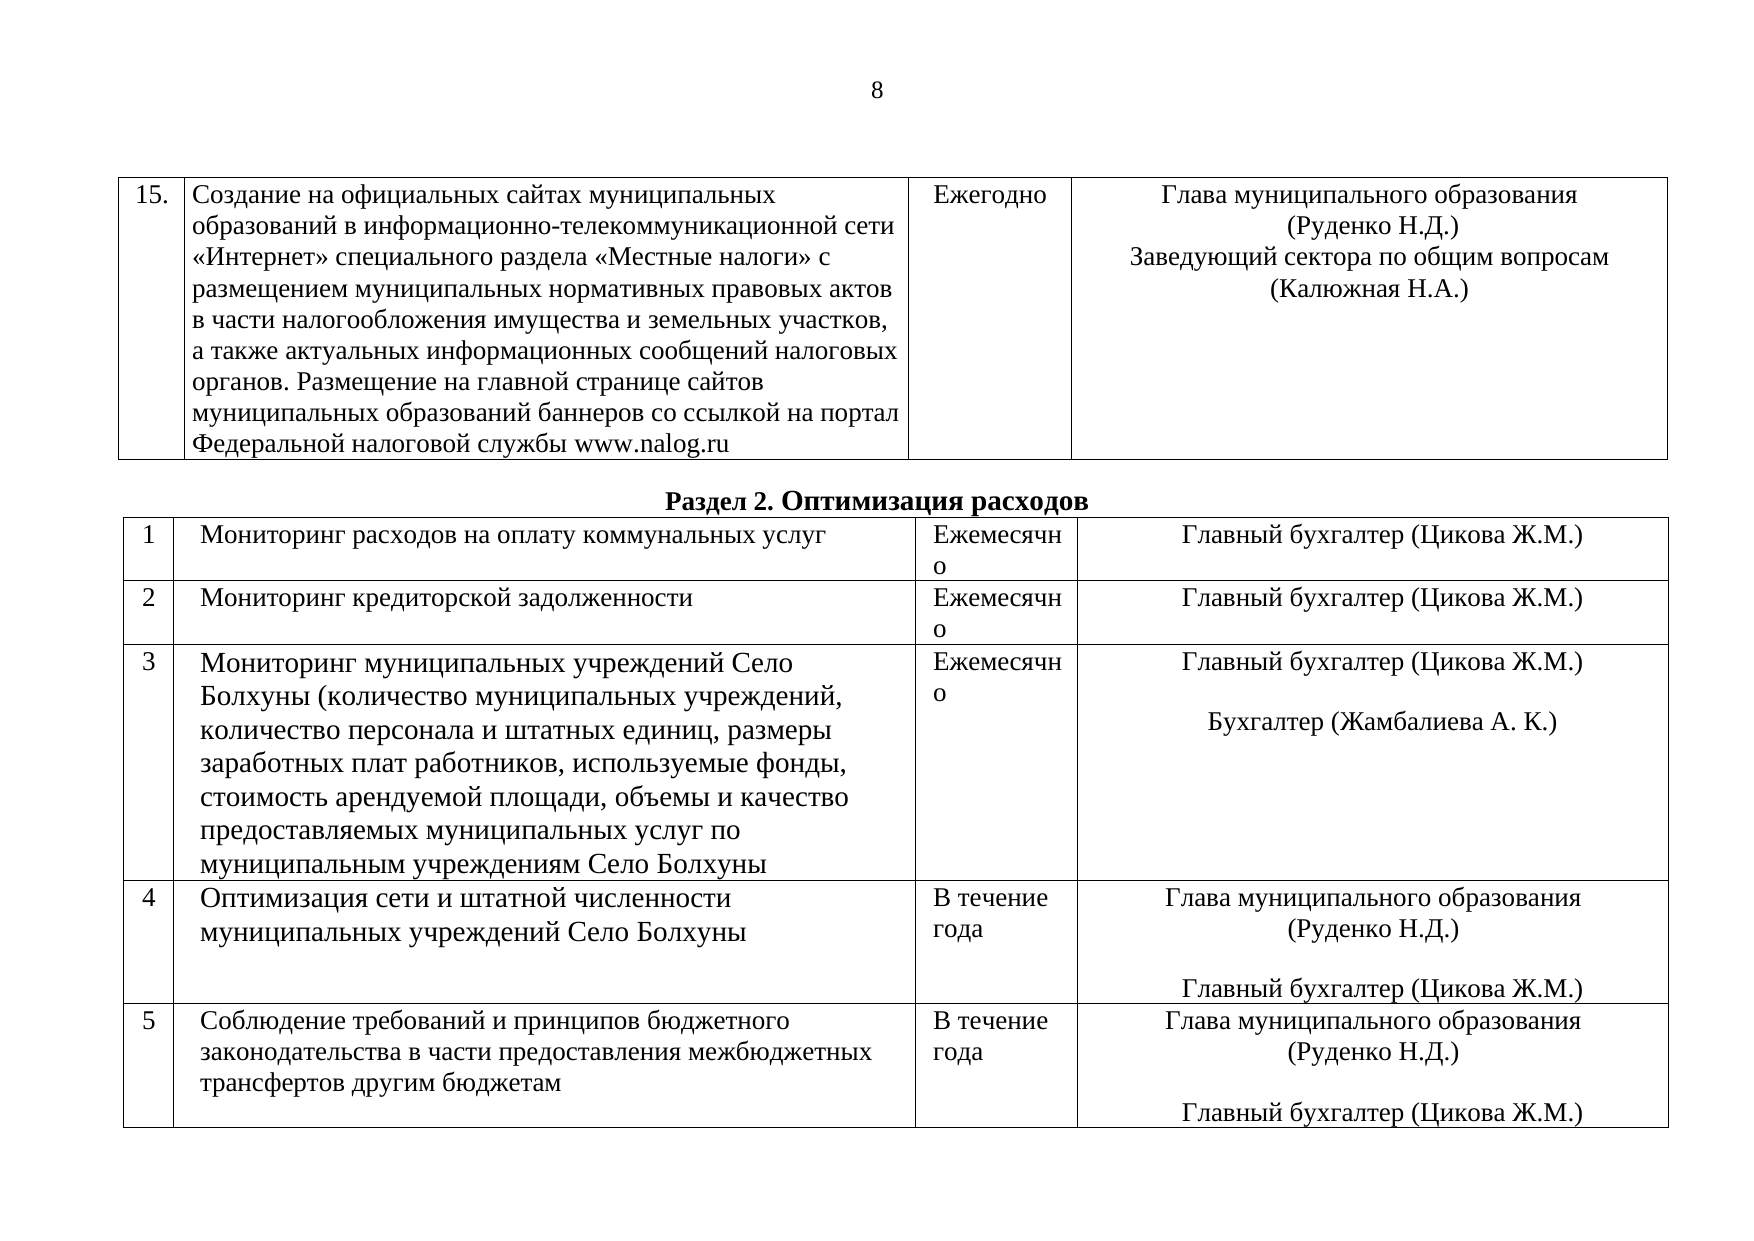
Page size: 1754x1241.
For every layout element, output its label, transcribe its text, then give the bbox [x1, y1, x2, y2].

table_cell Оптимизация сети и штатной численности муниципальных учреждений Село Болхуны [174, 881, 915, 1003]
table_cell Создание на официальных сайтах муниципальных образований в информационно-телекоммуникационной сети «Интернет» специального раздела «Местные налоги» с размещением муниципальных нормативных правовых актов в части налогообложения имущества и земельных участков, а также актуальных информационных сообщений налоговых органов. Размещение на главной странице сайтов муниципальных образований баннеров со ссылкой на портал Федеральной налоговой службы www.nalog.ru [185, 178, 908, 458]
table_cell Глава муниципального образования (Руденко Н.Д.) Главный бухгалтер (Цикова Ж.М.) [1078, 881, 1668, 1003]
table_cell Ежемесячно [916, 581, 1077, 644]
table_cell 15. [119, 178, 184, 458]
table_cell Соблюдение требований и принципов бюджетного законодательства в части предоставления межбюджетных трансфертов другим бюджетам [174, 1004, 915, 1127]
table_cell 3 [124, 645, 173, 879]
table_header Ежемесячно [916, 518, 1077, 580]
text Раздел 2. Оптимизация расходов [118, 483, 1636, 517]
table_header 1 [124, 518, 173, 580]
table_cell 4 [124, 881, 173, 1003]
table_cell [1072, 178, 1667, 458]
table_header Главный бухгалтер (Цикова Ж.М.) [1078, 518, 1668, 580]
table_cell Мониторинг кредиторской задолженности [174, 581, 915, 644]
table_cell Мониторинг муниципальных учреждений Село Болхуны (количество муниципальных учреждений, количество персонала и штатных единиц, размеры заработных плат работников, используемые фонды, стоимость арендуемой площади, объемы и качество предоставляемых муниципальных услуг по муниципальным учреждениям Село Болхуны [174, 645, 915, 879]
table_cell Ежемесячно [916, 645, 1077, 879]
table_cell В течение года [916, 1004, 1077, 1127]
table_cell Глава муниципального образования (Руденко Н.Д.) Главный бухгалтер (Цикова Ж.М.) [1078, 1004, 1668, 1127]
table_cell Ежегодно [909, 178, 1071, 458]
table_cell В течение года [916, 881, 1077, 1003]
table_cell Главный бухгалтер (Цикова Ж.М.) Бухгалтер (Жамбалиева А. К.) [1078, 645, 1668, 879]
table_cell 5 [124, 1004, 173, 1127]
table_cell 2 [124, 581, 173, 644]
table_cell Главный бухгалтер (Цикова Ж.М.) [1078, 581, 1668, 644]
table_header Мониторинг расходов на оплату коммунальных услуг [174, 518, 915, 580]
